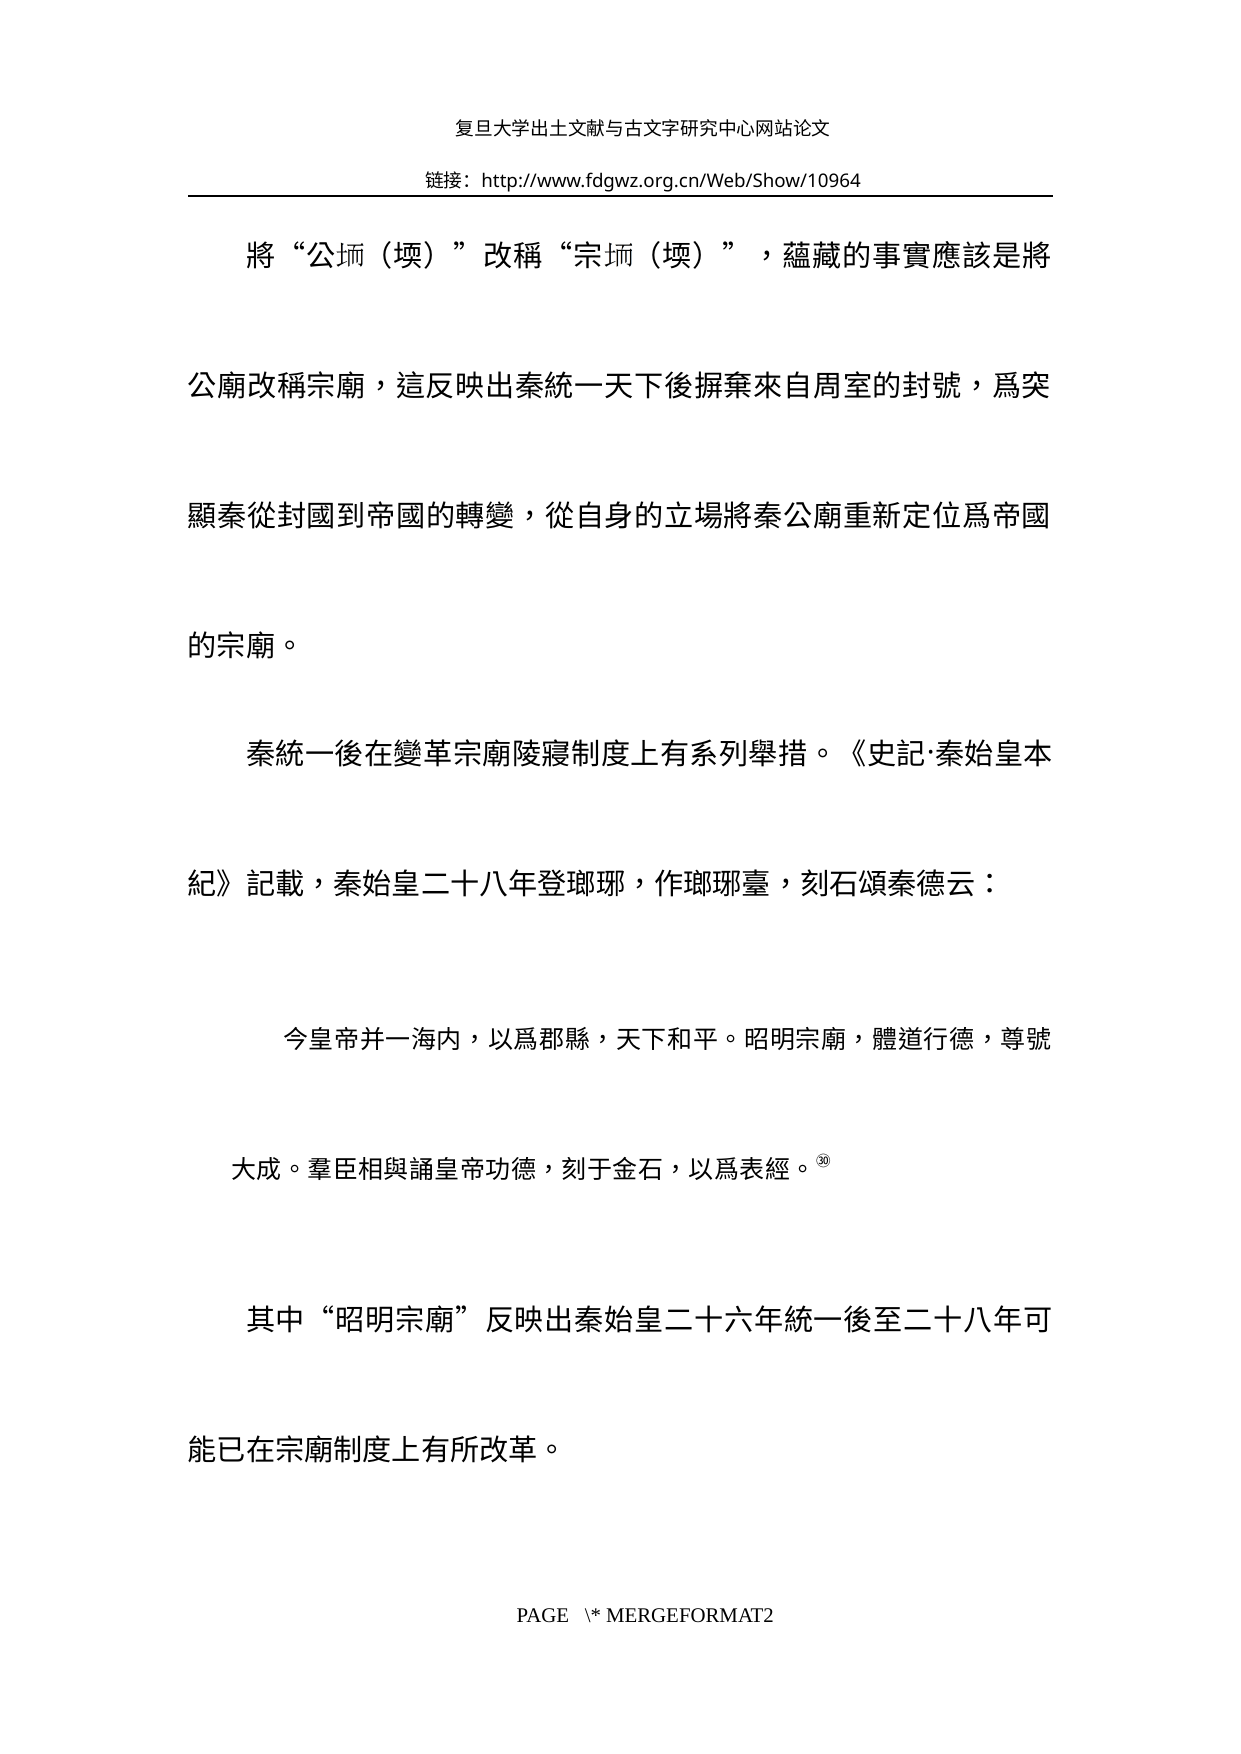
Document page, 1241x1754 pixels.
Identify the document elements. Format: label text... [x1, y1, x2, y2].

text 將“公（堧）”改稱“宗（堧）”，蘊藏的事實應該是將公廟改稱宗廟，這反映出秦統一天下後摒棄來自周室的封號，爲突顯秦從封國到帝國的轉變，從自身的立場將秦公廟重新定位爲帝國的宗廟。 [187, 222, 1053, 677]
picture [336, 242, 364, 267]
text 秦統一後在變革宗廟陵寢制度上有系列舉措。《史記·秦始皇本紀》記載，秦始皇二十八年登瑯琊，作瑯琊臺，刻石頌秦德云： [187, 719, 1053, 914]
text 今皇帝并一海内，以爲郡縣，天下和平。昭明宗廟，體道行德，尊號大成。羣臣相與誦皇帝功德，刻于金石，以爲表經。㉚ [231, 1005, 1053, 1200]
picture [604, 242, 633, 267]
text 其中“昭明宗廟”反映出秦始皇二十六年統一後至二十八年可能已在宗廟制度上有所改革。 [187, 1285, 1053, 1480]
